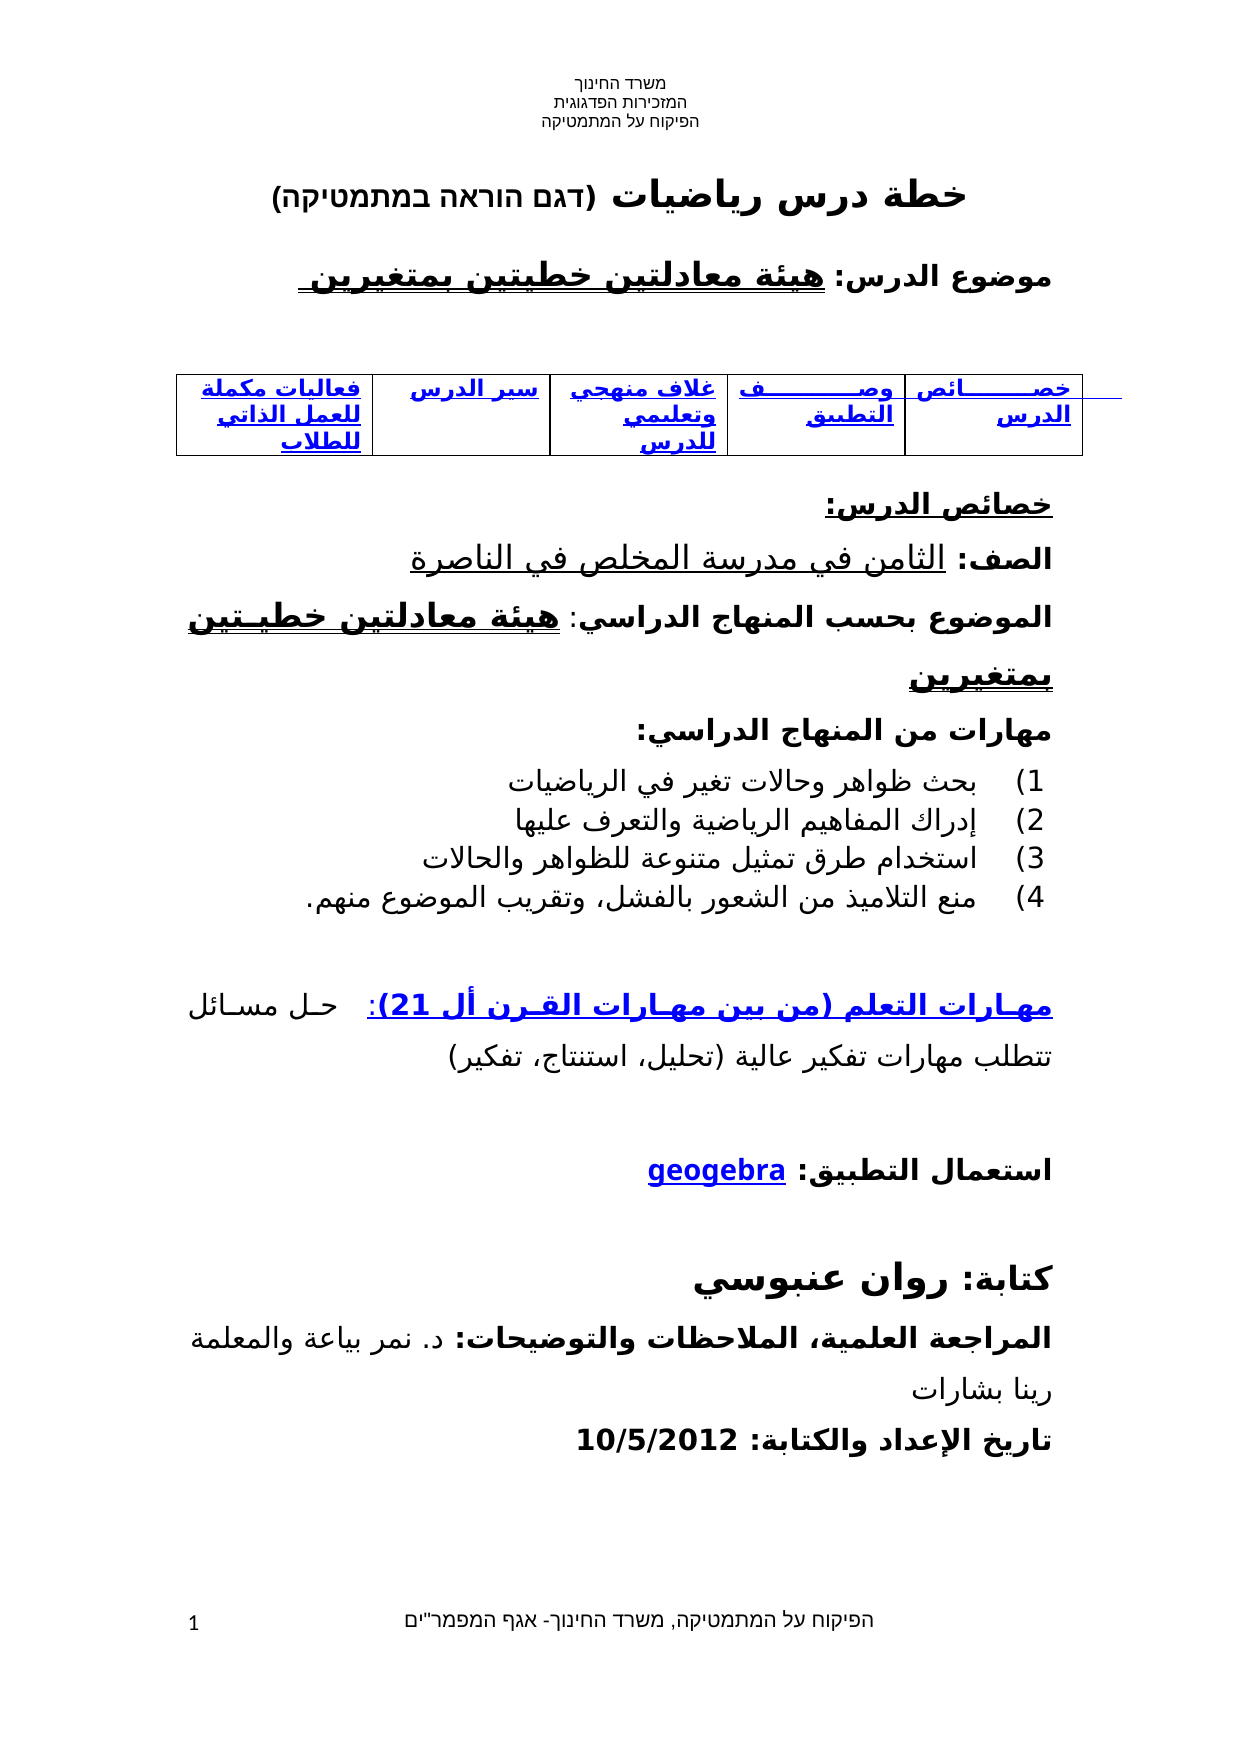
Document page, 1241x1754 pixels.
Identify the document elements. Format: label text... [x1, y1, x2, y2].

table_header خصائص الدرس [906, 399, 1082, 455]
text موضوع الدرس: هيئة معادلتين خطيتين بمتغيرين [187, 256, 1053, 294]
text مهارات التعلم (من بين مهارات القرن أل 21): حل مسائل تتطلب مهارات تفكير عالية (تحليل، استنتاج، تفكير) [187, 988, 1053, 1073]
table_header سير الدرس [373, 375, 549, 455]
text تاريخ الإعداد والكتابة: 10/5/2012 [187, 1423, 1053, 1457]
text الموضوع بحسب المنهاج الدراسي: هيئة معادلتين خطيتين بمتغيرين [187, 596, 1053, 693]
list استخدام طرق تمثيل متنوعة للظواهر والحالات [187, 842, 1015, 876]
text خصائص الدرس: [187, 487, 1053, 521]
text استعمال التطبيق: geogebra [187, 1149, 1053, 1189]
table_header فعاليات مكملة للعمل الذاتي للطلاب [177, 375, 372, 455]
text المراجعة العلمية، الملاحظات والتوضيحات: د. نمر بياعة والمعلمة رينا بشارات [187, 1321, 1053, 1406]
list بحث ظواهر وحالات تغير في الرياضيات [187, 764, 1015, 798]
list إدراك المفاهيم الرياضية والتعرف عليها [187, 803, 1015, 837]
list منع التلاميذ من الشعور بالفشل، وتقريب الموضوع منهم. [187, 881, 1015, 915]
table_header غلاف منهجي وتعليمي للدرس [551, 375, 727, 455]
text الصف: الثامن في مدرسة المخلص في الناصرة [187, 538, 1053, 577]
table_header خصائص الدرس [906, 375, 1082, 398]
table_header وصف التطبيق [728, 375, 904, 455]
text خطة درس رياضيات (דגם הוראה במתמטיקה) [187, 172, 1053, 216]
text مهارات من المنهاج الدراسي: [187, 713, 1053, 747]
text كتابة: روان عنبوسي [187, 1256, 1053, 1299]
